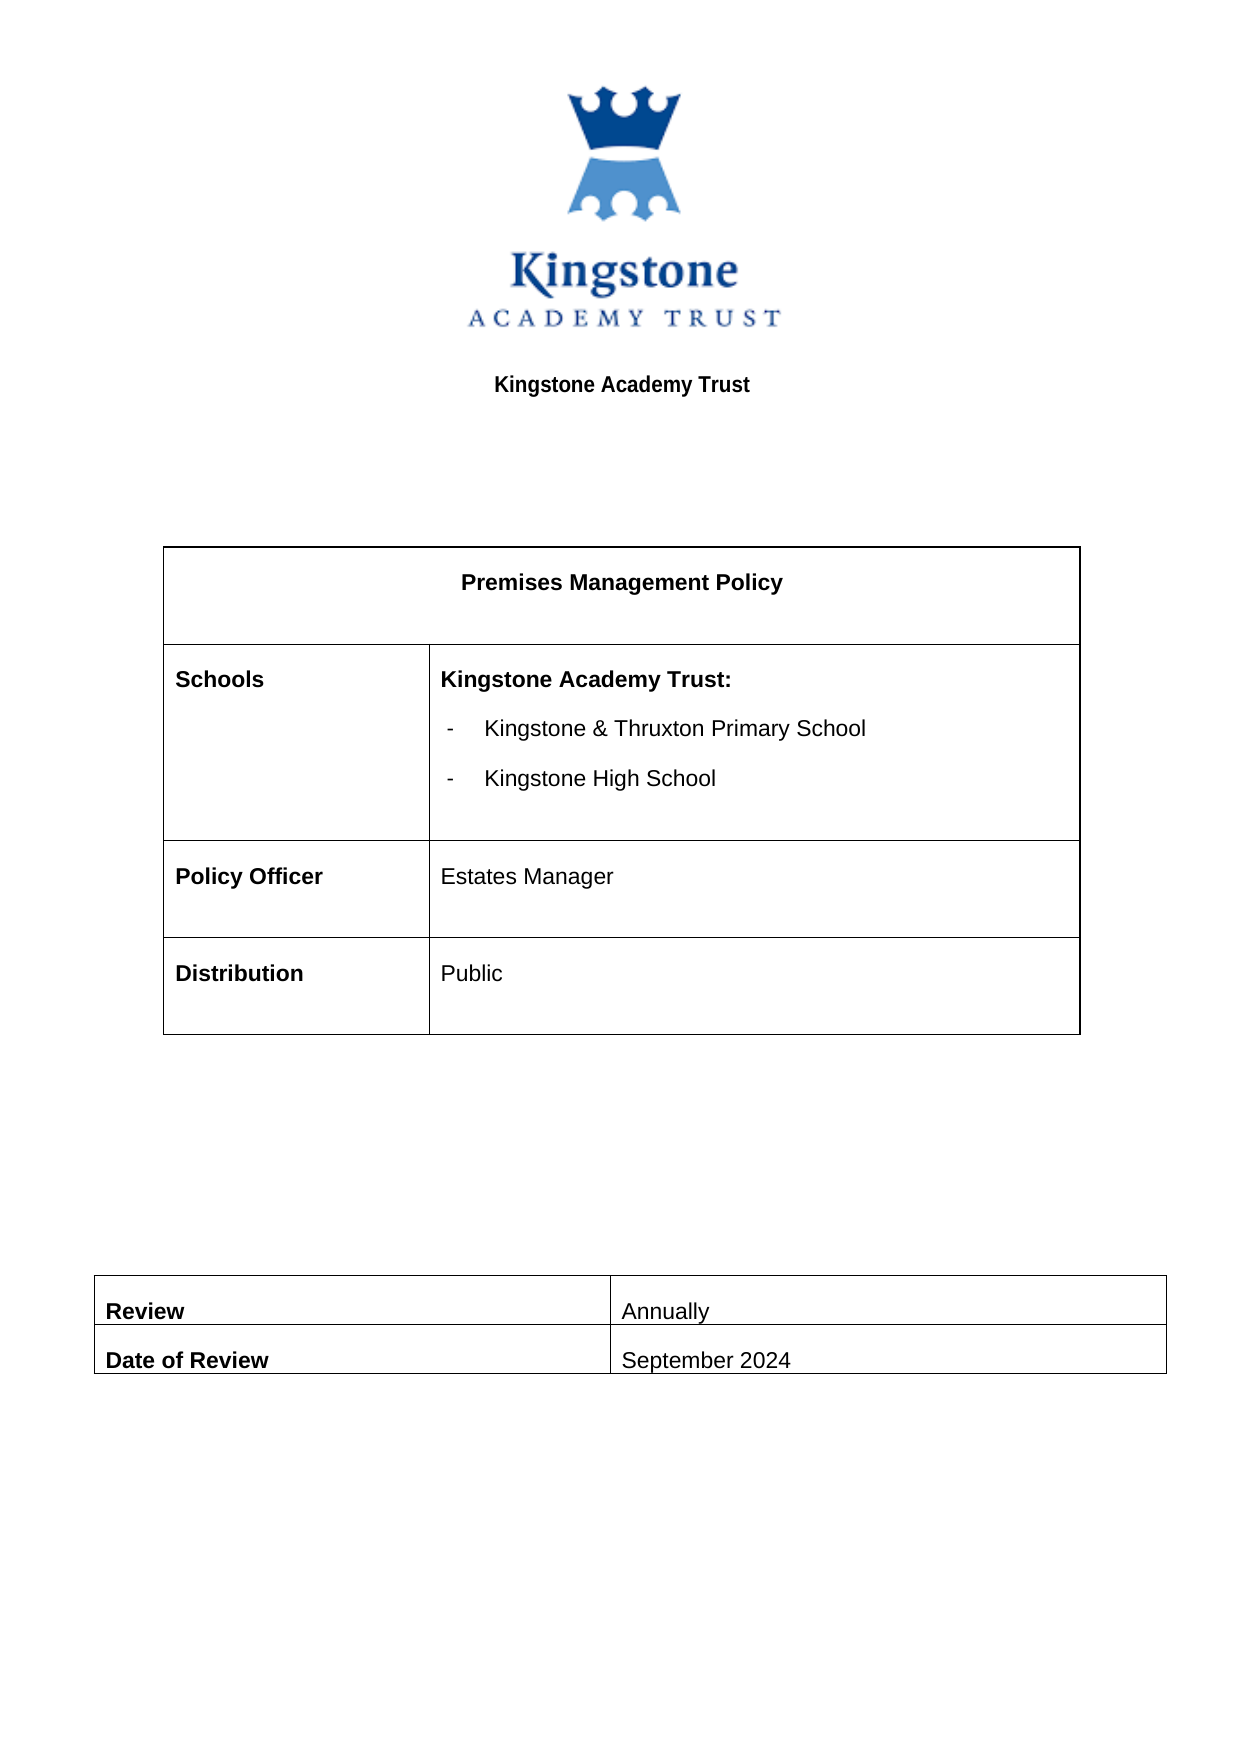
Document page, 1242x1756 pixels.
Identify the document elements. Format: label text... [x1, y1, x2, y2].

table_cell Policy Officer [164, 841, 429, 937]
table_cell September 2024 [611, 1325, 1166, 1373]
table_cell Public [430, 938, 1079, 1034]
title Kingstone Academy Trust [64, 371, 1179, 398]
table_cell Kingstone Academy Trust: Kingstone & Thruxton Primary School Kingstone High School [430, 645, 1079, 840]
table_cell Schools [164, 645, 429, 840]
table_cell Distribution [164, 938, 429, 1034]
table_cell Date of Review [95, 1325, 610, 1373]
table_header Review [95, 1276, 610, 1324]
table_header Annually [611, 1276, 1166, 1324]
table_header Premises Management Policy [164, 548, 1079, 643]
picture [455, 66, 792, 345]
table_cell Estates Manager [430, 841, 1079, 937]
